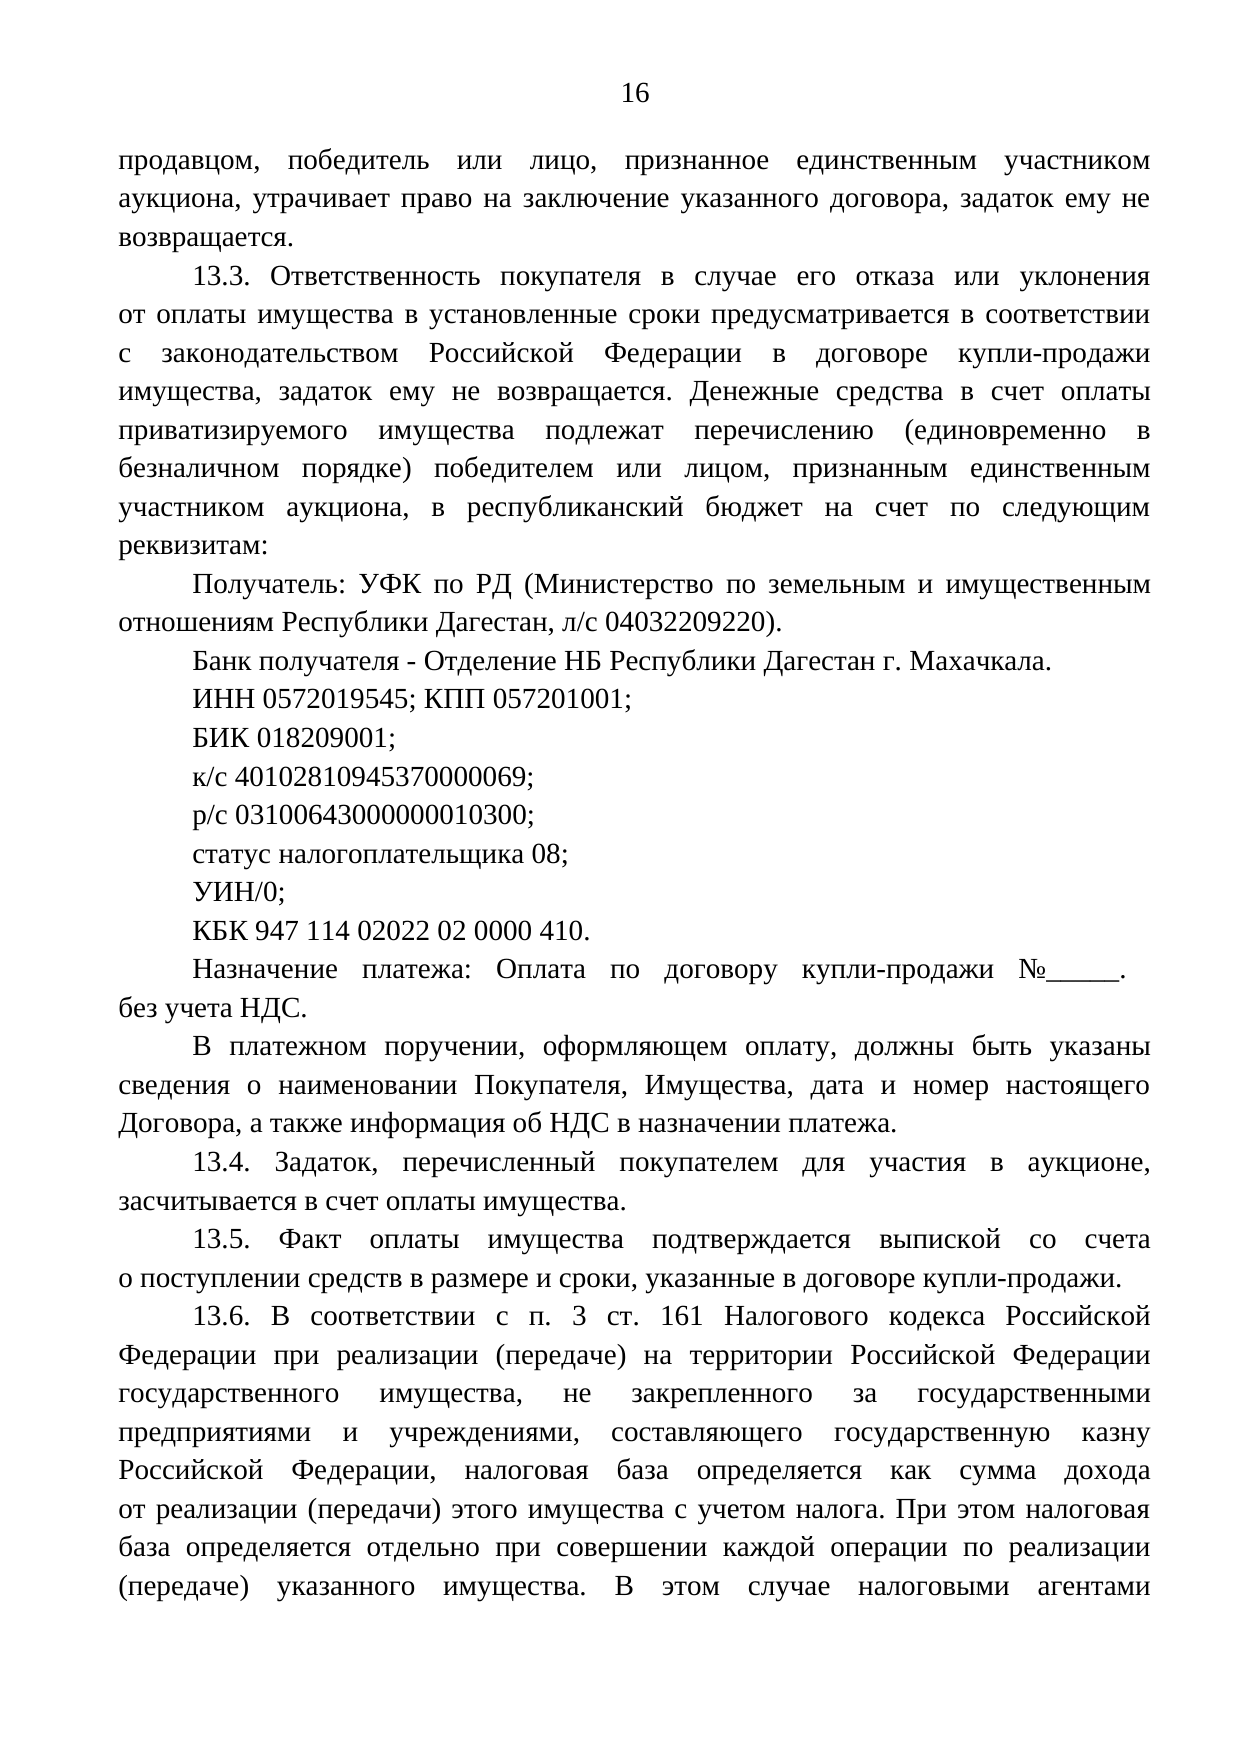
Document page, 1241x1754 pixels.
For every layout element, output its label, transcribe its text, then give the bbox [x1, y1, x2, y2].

text Получатель: УФК по РД (Министерство по земельным и имущественным отношениям Республики Дагестан, л/с 04032209220). [118, 566, 1152, 638]
text ИНН 0572019545; КПП 057201001; [118, 682, 1152, 715]
text БИК 018209001; [118, 720, 1152, 754]
text статус налогоплательщика 08; [118, 836, 1152, 869]
text р/с 03100643000000010300; [118, 797, 1152, 831]
text к/с 40102810945370000069; [118, 759, 1152, 792]
text КБК 947 114 02022 02 0000 410. [118, 913, 1152, 946]
text 13.5. Факт оплаты имущества подтверждается выпиской со счета о поступлении средств в размере и сроки, указанные в договоре купли-продажи. [118, 1221, 1152, 1293]
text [118, 1298, 1152, 1602]
text 13.4. Задаток, перечисленный покупателем для участия в аукционе, засчитывается в счет оплаты имущества. [118, 1144, 1152, 1216]
text Банк получателя - Отделение НБ Республики Дагестан г. Махачкала. [118, 643, 1152, 677]
text В платежном поручении, оформляющем оплату, должны быть указаны сведения о наименовании Покупателя, Имущества, дата и номер настоящего Договора, а также информация об НДС в назначении платежа. [118, 1028, 1152, 1139]
text 13.3. Ответственность покупателя в случае его отказа или уклонения от оплаты имущества в установленные сроки предусматривается в соответствии с законодательством Российской Федерации в договоре купли-продажи имущества, задаток ему не возвращается. Денежные средства в счет оплаты приватизируемого имущества подлежат перечислению (единовременно в безналичном порядке) победителем или лицом, признанным единственным участником аукциона, в республиканский бюджет на счет по следующим реквизитам: [118, 258, 1152, 561]
text УИН/0; [118, 874, 1152, 908]
text Назначение платежа: Оплата по договору купли-продажи №_____. без учета НДС. [118, 951, 1152, 1023]
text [118, 142, 1152, 253]
